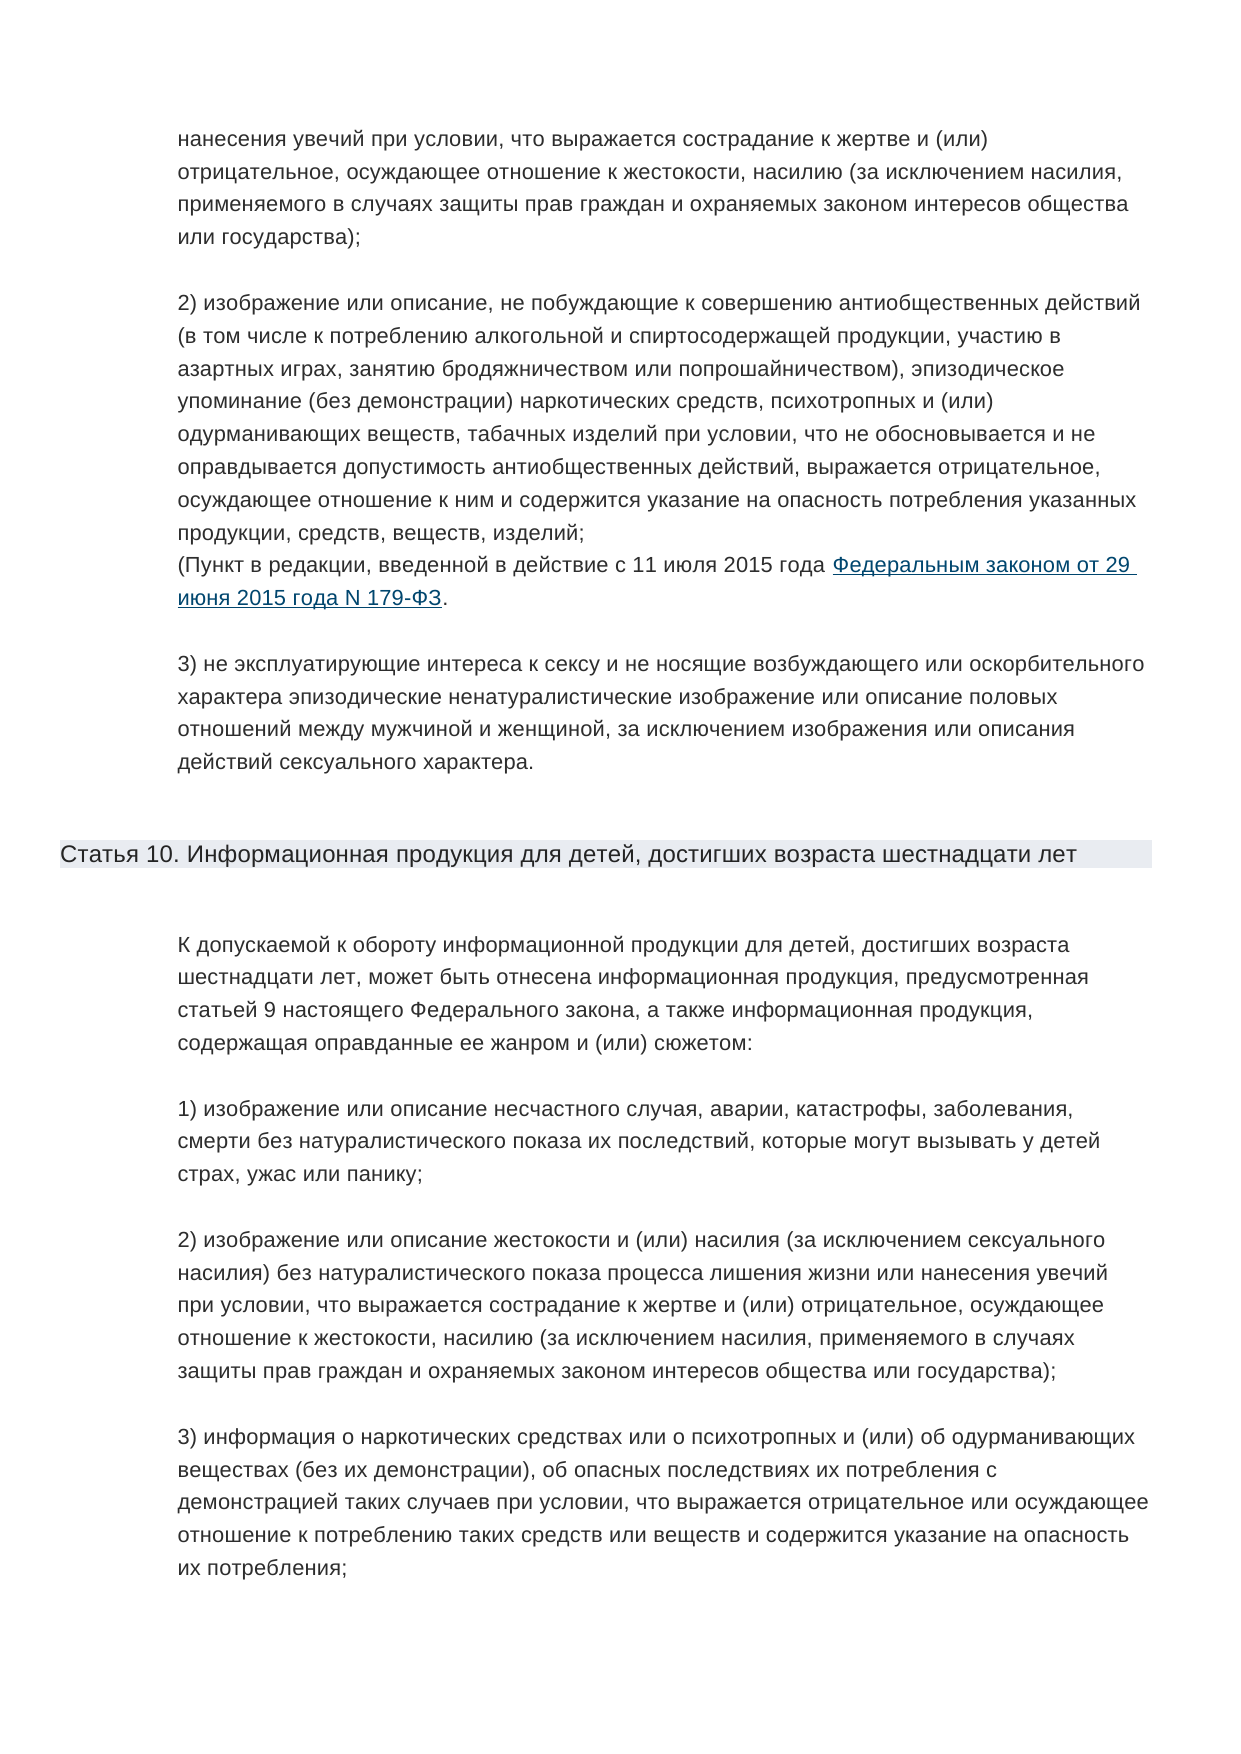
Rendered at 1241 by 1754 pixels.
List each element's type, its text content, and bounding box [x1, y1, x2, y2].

text 2) изображение или описание жестокости и (или) насилия (за исключением сексуального насилия) без натуралистического показа процесса лишения жизни или нанесения увечий при условии, что выражается сострадание к жертве и (или) отрицательное, осуждающее отношение к жестокости, насилию (за исключением насилия, применяемого в случаях защиты прав граждан и охраняемых законом интересов общества или государства); [177, 1219, 1152, 1416]
text 1) изображение или описание несчастного случая, аварии, катастрофы, заболевания, смерти без натуралистического показа их последствий, которые могут вызывать у детей страх, ужас или панику; [177, 1088, 1152, 1219]
text 3) информация о наркотических средствах или о психотропных и (или) об одурманивающих веществах (без их демонстрации), об опасных последствиях их потребления с демонстрацией таких случаев при условии, что выражается отрицательное или осуждающее отношение к потреблению таких средств или веществ и содержится указание на опасность их потребления; [177, 1416, 1152, 1613]
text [177, 118, 1152, 282]
text К допускаемой к обороту информационной продукции для детей, достигших возраста шестнадцати лет, может быть отнесена информационная продукция, предусмотренная статьей 9 настоящего Федерального закона, а также информационная продукция, содержащая оправданные ее жанром и (или) сюжетом: [177, 891, 1152, 1088]
text Статья 10. Информационная продукция для детей, достигших возраста шестнадцати лет [60, 840, 1152, 868]
text 2) изображение или описание, не побуждающие к совершению антиобщественных действий (в том числе к потреблению алкогольной и спиртосодержащей продукции, участию в азартных играх, занятию бродяжничеством или попрошайничеством), эпизодическое упоминание (без демонстрации) наркотических средств, психотропных и (или) одурманивающих веществ, табачных изделий при условии, что не обосновывается и не оправдывается допустимость антиобщественных действий, выражается отрицательное, осуждающее отношение к ним и содержится указание на опасность потребления указанных продукции, средств, веществ, изделий; (Пункт в редакции, введенной в действие с 11 июля 2015 года Федеральным законом от 29 июня 2015 года N 179-ФЗ. [177, 282, 1152, 643]
text 3) не эксплуатирующие интереса к сексу и не носящие возбуждающего или оскорбительного характера эпизодические ненатуралистические изображение или описание половых отношений между мужчиной и женщиной, за исключением изображения или описания действий сексуального характера. [177, 643, 1152, 840]
